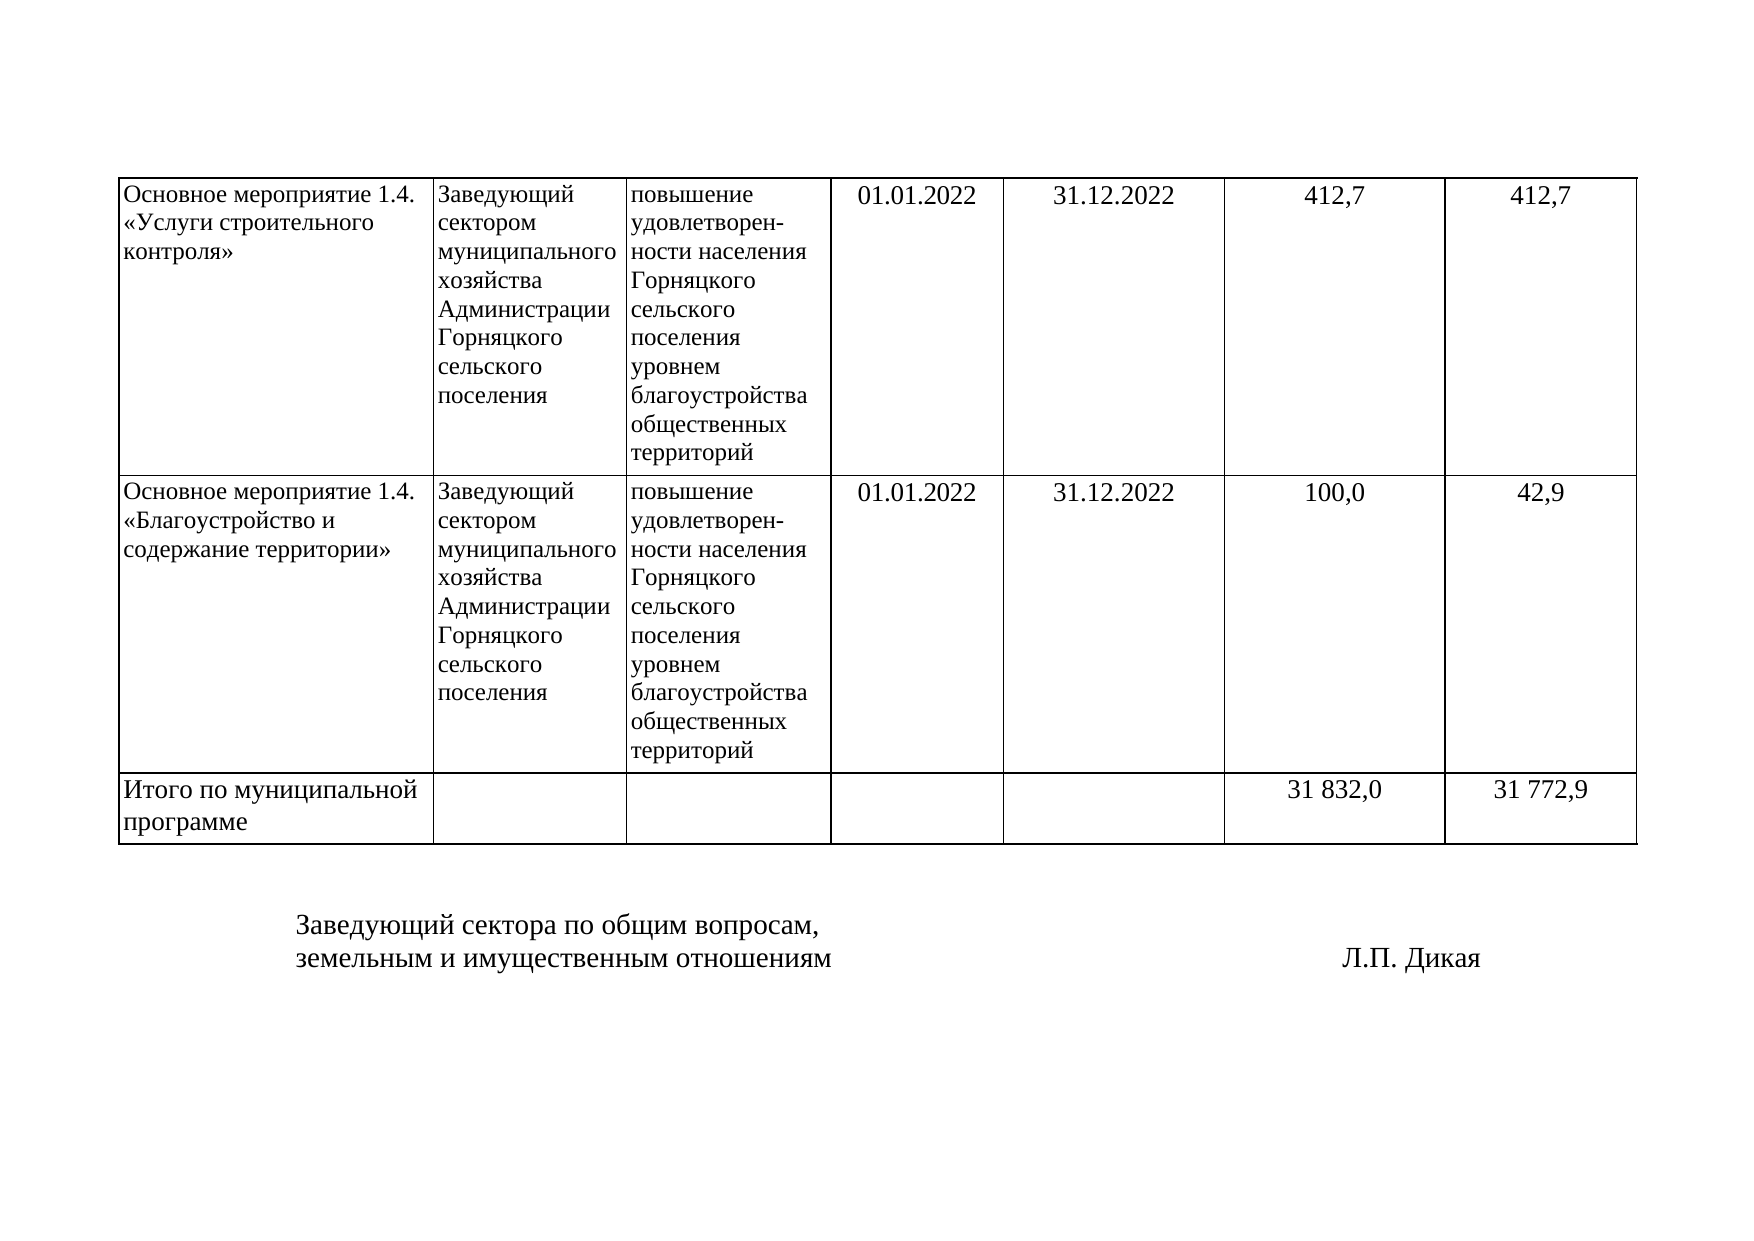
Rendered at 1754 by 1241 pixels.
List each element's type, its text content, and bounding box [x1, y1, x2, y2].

table_cell 01.01.2022 [832, 476, 1003, 772]
table_cell [832, 774, 1003, 843]
table_cell Итого по муниципальной программе [120, 774, 433, 843]
table_cell Заведующий сектором муниципального хозяйства Администрации Горняцкого сельского поселения [434, 476, 626, 772]
table_cell 31 832,0 [1225, 774, 1444, 843]
text земельным и имущественным отношениям Л.П. Дикая [118, 941, 1636, 974]
table_cell 42,9 [1446, 476, 1636, 772]
table_cell 412,7 [1225, 179, 1444, 474]
table_cell 31.12.2022 [1004, 476, 1224, 772]
text Заведующий сектора по общим вопросам, [118, 907, 1636, 941]
table_cell [1004, 774, 1224, 843]
table_cell [434, 774, 626, 843]
table_cell Основное мероприятие 1.4. «Услуги строительного контроля» [120, 179, 433, 474]
table_cell Основное мероприятие 1.4. «Благоустройство и содержание территории» [120, 476, 433, 772]
table_cell 31.12.2022 [1004, 179, 1224, 474]
table_cell 31 772,9 [1446, 774, 1636, 843]
table_cell 01.01.2022 [832, 179, 1003, 474]
table_cell 100,0 [1225, 476, 1444, 772]
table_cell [434, 179, 626, 474]
table_cell повышение удовлетворен-ности населения Горняцкого сельского поселения уровнем благоустройства общественных территорий [627, 476, 830, 772]
table_cell 412,7 [1446, 179, 1636, 474]
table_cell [627, 179, 830, 474]
table_cell [627, 774, 830, 843]
